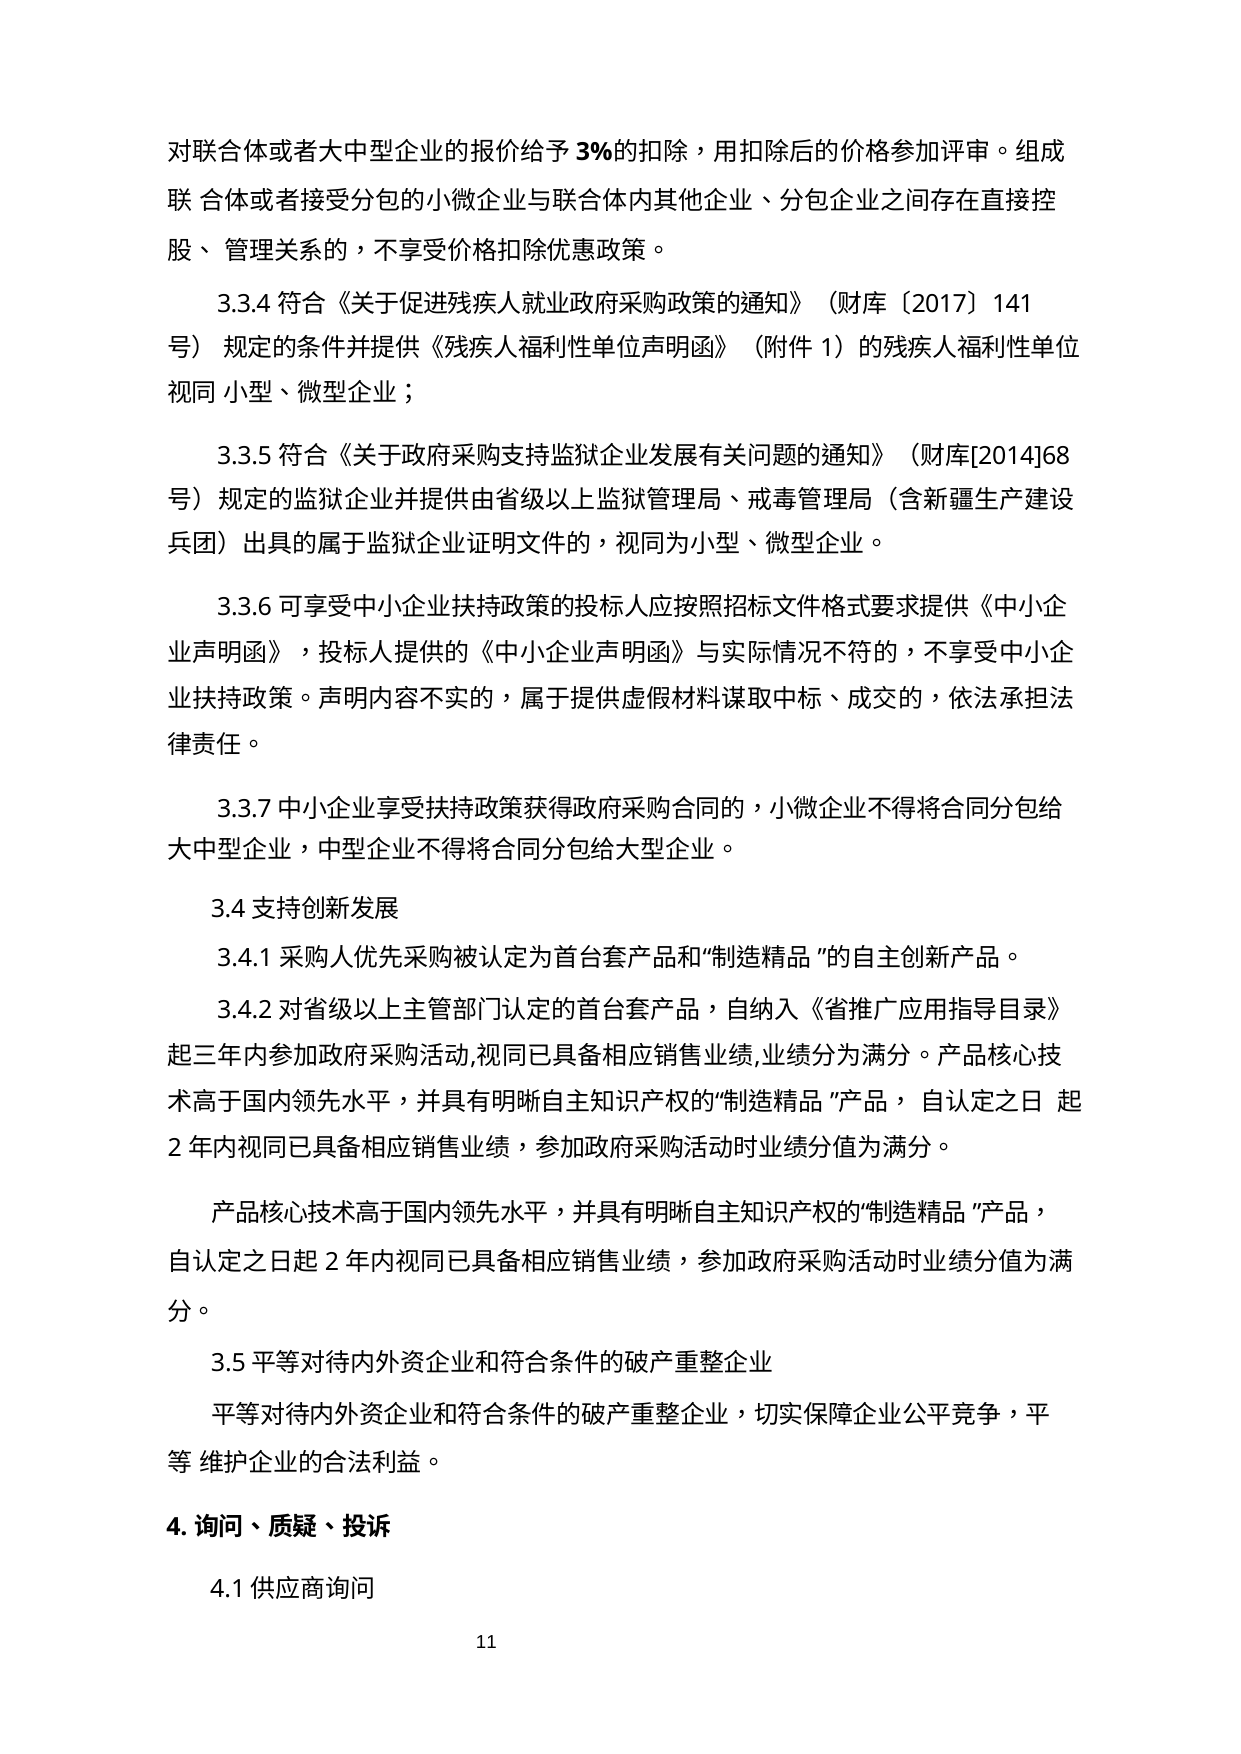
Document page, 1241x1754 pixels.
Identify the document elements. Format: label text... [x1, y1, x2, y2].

text 3.3.6 可享受中小企业扶持政策的投标人应按照招标文件格式要求提供《中小企 业声明函》，投标人提供的《中小企业声明函》与实际情况不符的，不享受中小企 业扶持政策。声明内容不实的，属于提供虚假材料谋取中标、成交的，依法承担法 律责任。 [167, 589, 1075, 761]
text 对联合体或者大中型企业的报价给予3%的扣除，用扣除后的价格参加评审。组成联 合体或者接受分包的小微企业与联合体内其他企业、分包企业之间存在直接控股、 管理关系的，不享受价格扣除优惠政策。 [167, 134, 1075, 266]
text 3.4 支持创新发展 [211, 892, 1086, 923]
text 4.1供应商询问 [210, 1573, 1086, 1604]
text 平等对待内外资企业和符合条件的破产重整企业，切实保障企业公平竞争，平等 维护企业的合法利益。 [168, 1396, 1075, 1479]
text 3.3.4 符合《关于促进残疾人就业政府采购政策的通知》（财库〔2017〕141 号） 规定的条件并提供《残疾人福利性单位声明函》（附件 1）的残疾人福利性单位视同 小型、微型企业； [167, 286, 1085, 408]
text 3.4.1 采购人优先采购被认定为首台套产品和“制造精品 ”的自主创新产品。 [217, 942, 1086, 973]
text 3.3.5 符合《关于政府采购支持监狱企业发展有关问题的通知》（财库[2014]68 号）规定的监狱企业并提供由省级以上监狱管理局、戒毒管理局（含新疆生产建设 兵团）出具的属于监狱企业证明文件的，视同为小型、微型企业。 [167, 437, 1075, 560]
text 4. 询问、质疑、投诉 [166, 1510, 1086, 1542]
text 3.4.2 对省级以上主管部门认定的首台套产品，自纳入《省推广应用指导目录》 起三年内参加政府采购活动,视同已具备相应销售业绩,业绩分为满分。产品核心技 术高于国内领先水平，并具有明晰自主知识产权的“制造精品 ”产品， 自认定之日 起 2 年内视同已具备相应销售业绩，参加政府采购活动时业绩分值为满分。 [167, 992, 1086, 1164]
text 产品核心技术高于国内领先水平，并具有明晰自主知识产权的“制造精品 ”产品， 自认定之日起 2 年内视同已具备相应销售业绩，参加政府采购活动时业绩分值为满 分。 [167, 1194, 1082, 1327]
text 3.5平等对待内外资企业和符合条件的破产重整企业 [211, 1346, 1086, 1378]
text 3.3.7 中小企业享受扶持政策获得政府采购合同的，小微企业不得将合同分包给 大中型企业，中型企业不得将合同分包给大型企业。 [167, 791, 1075, 866]
